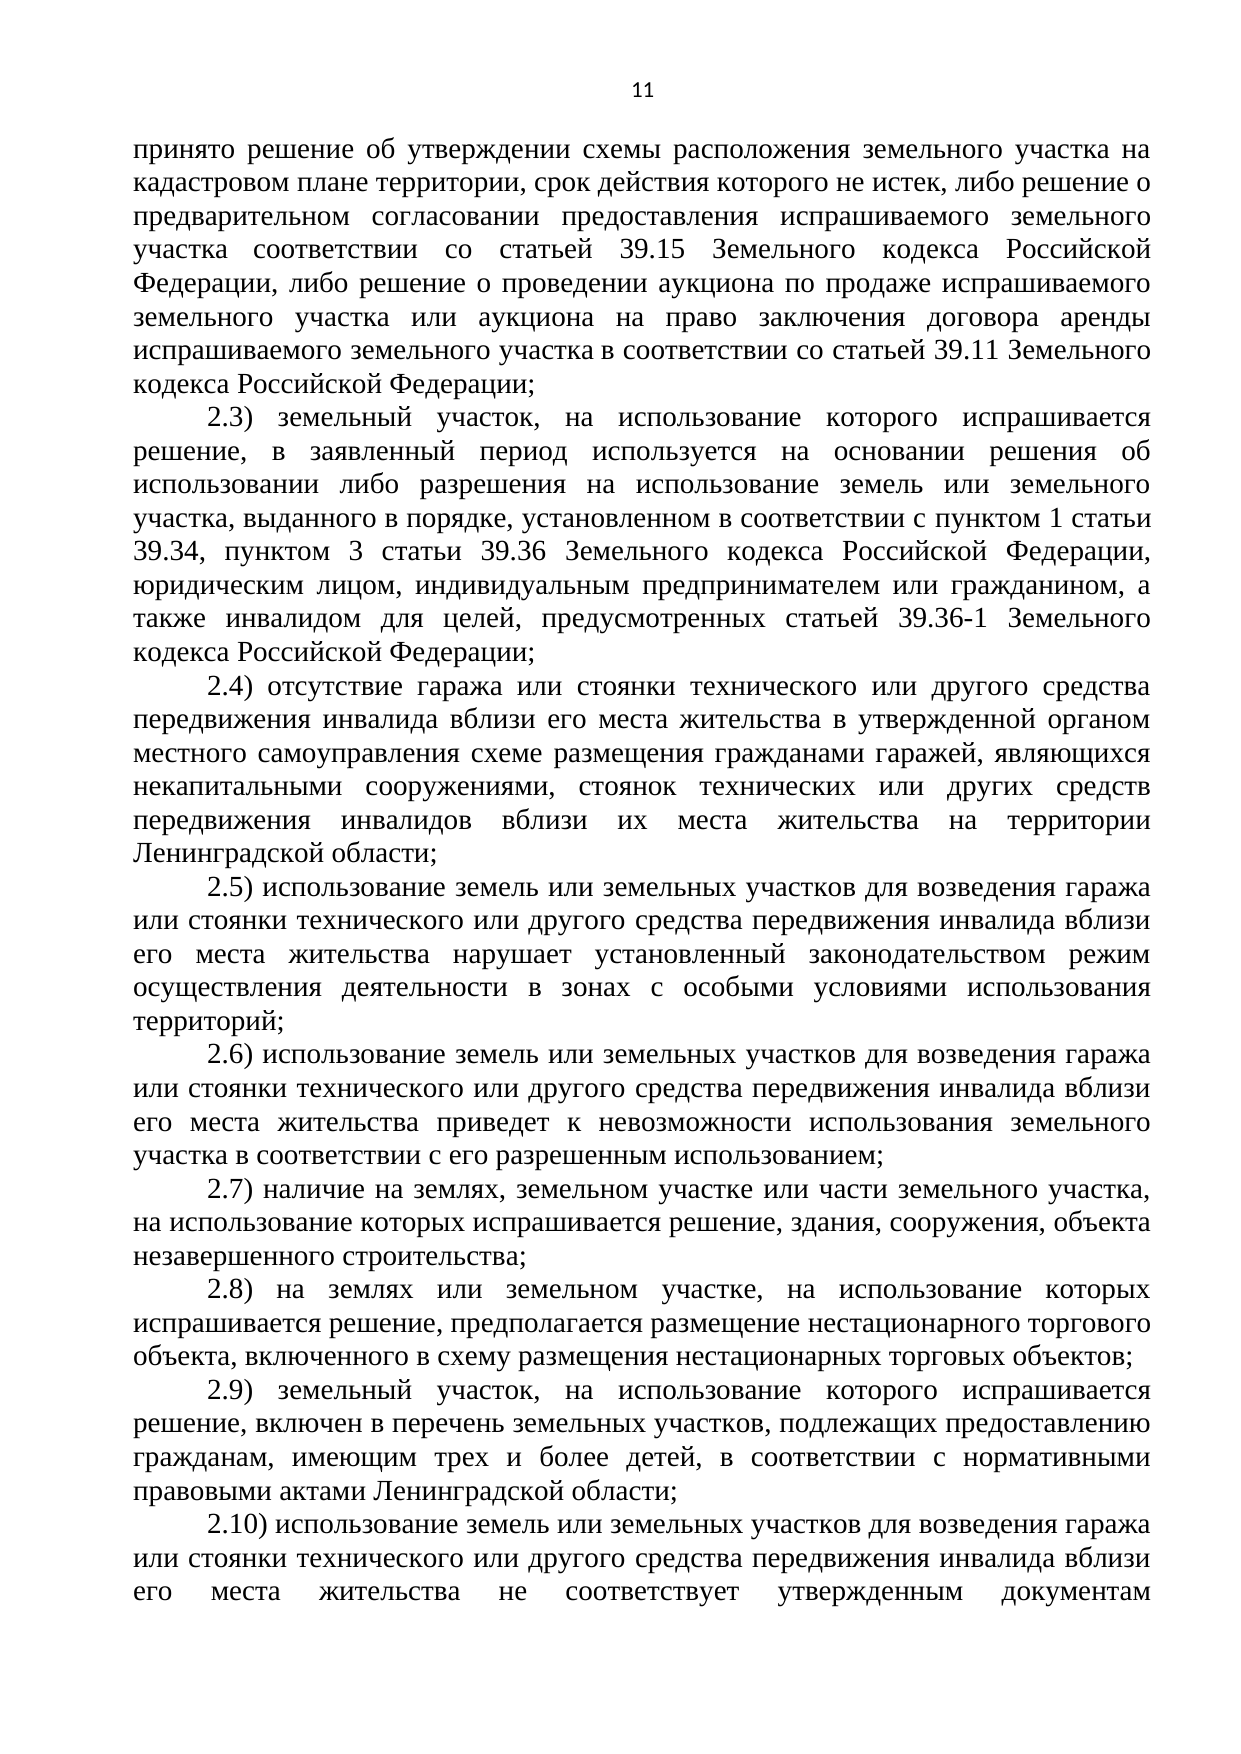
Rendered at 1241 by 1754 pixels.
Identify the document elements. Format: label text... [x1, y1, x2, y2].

text 2.5) использование земель или земельных участков для возведения гаража или стоянки технического или другого средства передвижения инвалида вблизи его места жительства нарушает установленный законодательством режим осуществления деятельности в зонах с особыми условиями использования территорий; [133, 869, 1152, 1037]
text 2.3) земельный участок, на использование которого испрашивается решение, в заявленный период используется на основании решения об использовании либо разрешения на использование земель или земельного участка, выданного в порядке, установленном в соответствии с пунктом 1 статьи 39.34, пунктом 3 статьи 39.36 Земельного кодекса Российской Федерации, юридическим лицом, индивидуальным предпринимателем или гражданином, а также инвалидом для целей, предусмотренных статьей 39.36-1 Земельного кодекса Российской Федерации; [133, 399, 1152, 668]
text 2.7) наличие на землях, земельном участке или части земельного участка, на использование которых испрашивается решение, здания, сооружения, объекта незавершенного строительства; [133, 1171, 1152, 1271]
text 2.8) на землях или земельном участке, на использование которых испрашивается решение, предполагается размещение нестационарного торгового объекта, включенного в схему размещения нестационарных торговых объектов; [133, 1271, 1152, 1372]
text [133, 131, 1152, 399]
text 2.9) земельный участок, на использование которого испрашивается решение, включен в перечень земельных участков, подлежащих предоставлению гражданам, имеющим трех и более детей, в соответствии с нормативными правовыми актами Ленинградской области; [133, 1372, 1152, 1506]
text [133, 1506, 1152, 1607]
text 2.4) отсутствие гаража или стоянки технического или другого средства передвижения инвалида вблизи его места жительства в утвержденной органом местного самоуправления схеме размещения гражданами гаражей, являющихся некапитальными сооружениями, стоянок технических или других средств передвижения инвалидов вблизи их места жительства на территории Ленинградской области; [133, 668, 1152, 869]
text 2.6) использование земель или земельных участков для возведения гаража или стоянки технического или другого средства передвижения инвалида вблизи его места жительства приведет к невозможности использования земельного участка в соответствии с его разрешенным использованием; [133, 1037, 1152, 1171]
